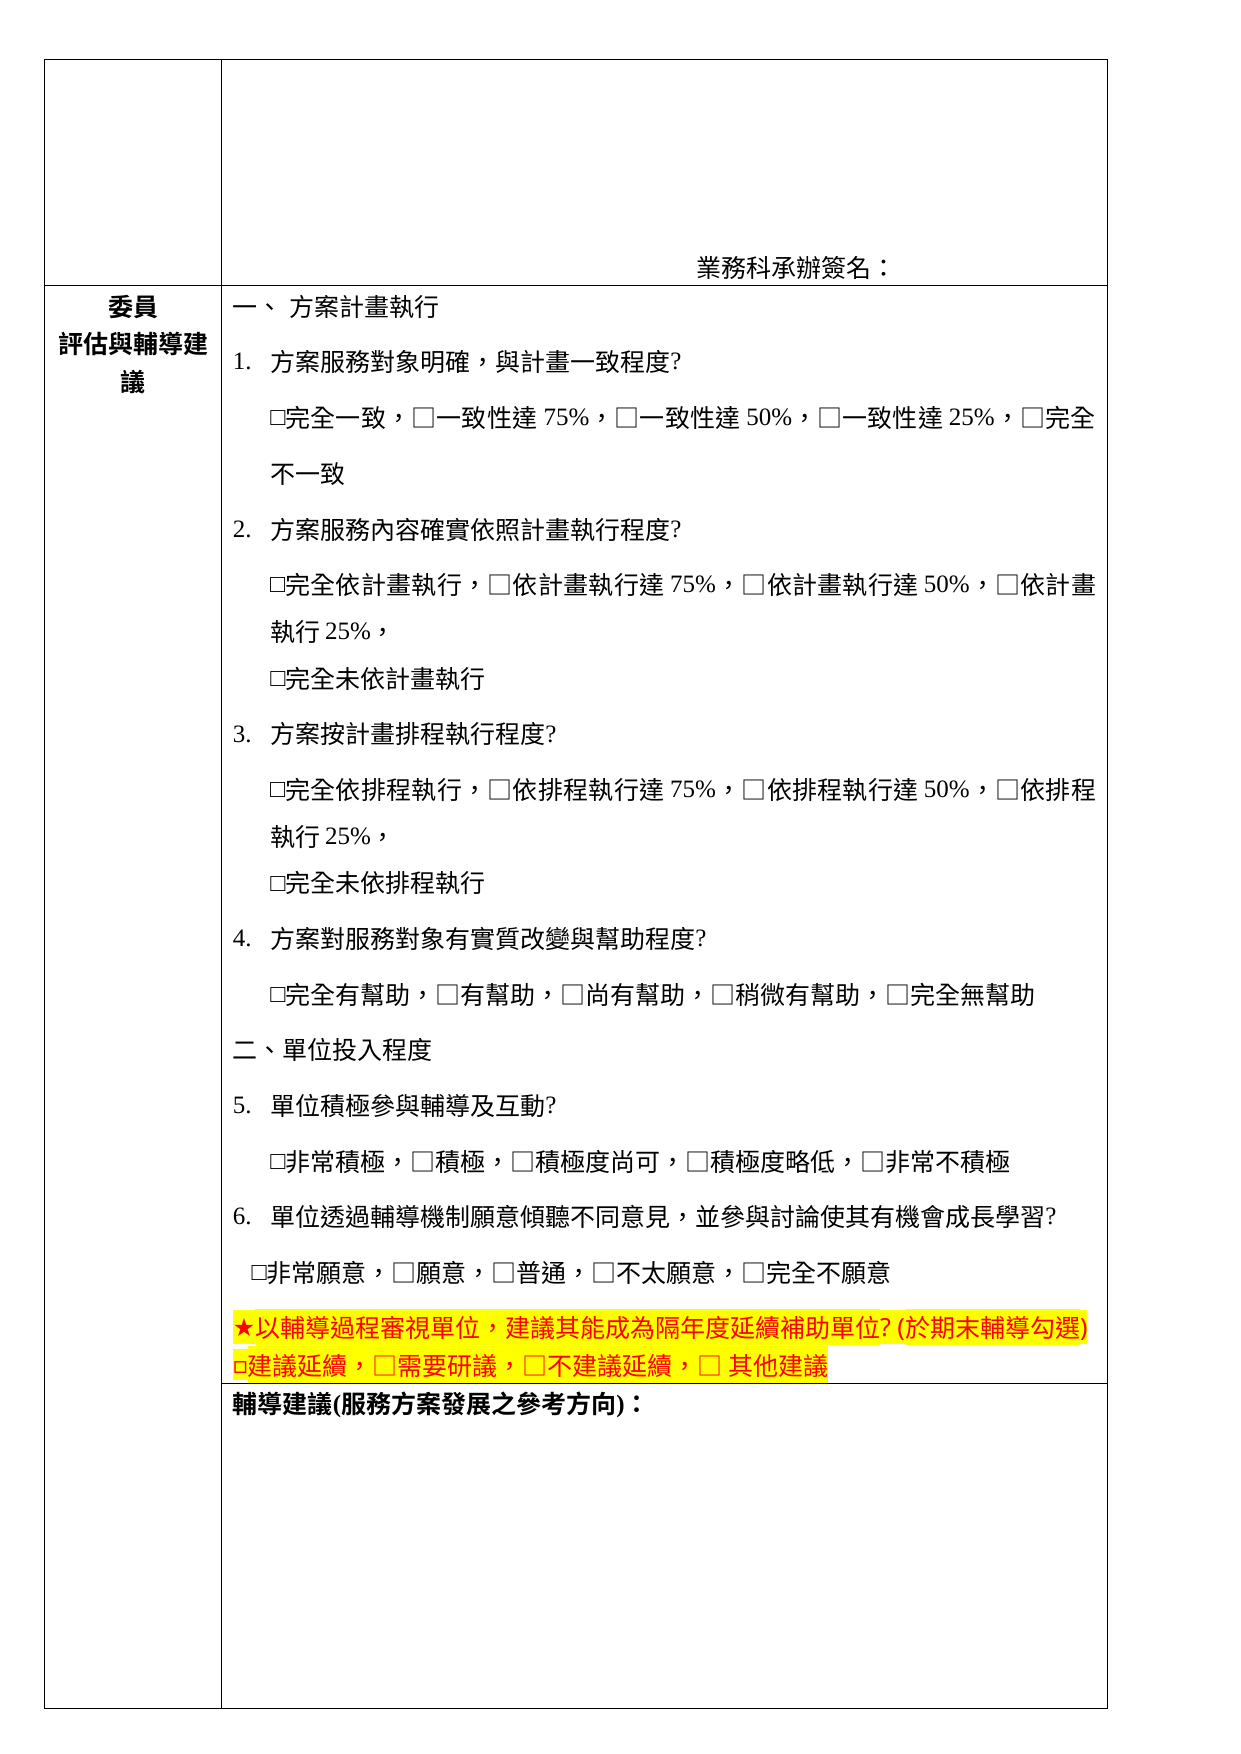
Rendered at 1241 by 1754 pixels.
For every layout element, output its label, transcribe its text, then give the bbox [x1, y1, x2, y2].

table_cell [222, 60, 1107, 285]
table_cell 委員 評估與輔導建議 [45, 286, 221, 1708]
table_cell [222, 1384, 1107, 1708]
table_cell 方案計畫執行 方案服務對象明確，與計畫一致程度? □完全一致，□一致性達75%，□一致性達50%，□一致性達25%，□完全不一致 方案服務內容確實依照計畫執行程度? □完全依計畫執行，□依計畫執行達75%，□依計畫執行達50%，□依計畫執行25%， □完全未依計畫執行 方案按計畫排程執行程度? □完全依排程執行，□依排程執行達75%，□依排程執行達50%，□依排程執行25%， □完全未依排程執行 方案對服務對象有實質改變與幫助程度? □完全有幫助，□有幫助，□尚有幫助，□稍微有幫助，□完全無幫助 二、單位投入程度 單位積極參與輔導及互動? □非常積極，□積極，□積極度尚可，□積極度略低，□非常不積極 單位透過輔導機制願意傾聽不同意見，並參與討論使其有機會成長學習? □非常願意，□願意，□普通，□不太願意，□完全不願意 ★以輔導過程審視單位，建議其能成為隔年度延續補助單位? (於期末輔導勾選) □建議延續，□需要研議，□不建議延續，□ 其他建議 [222, 286, 1107, 1383]
